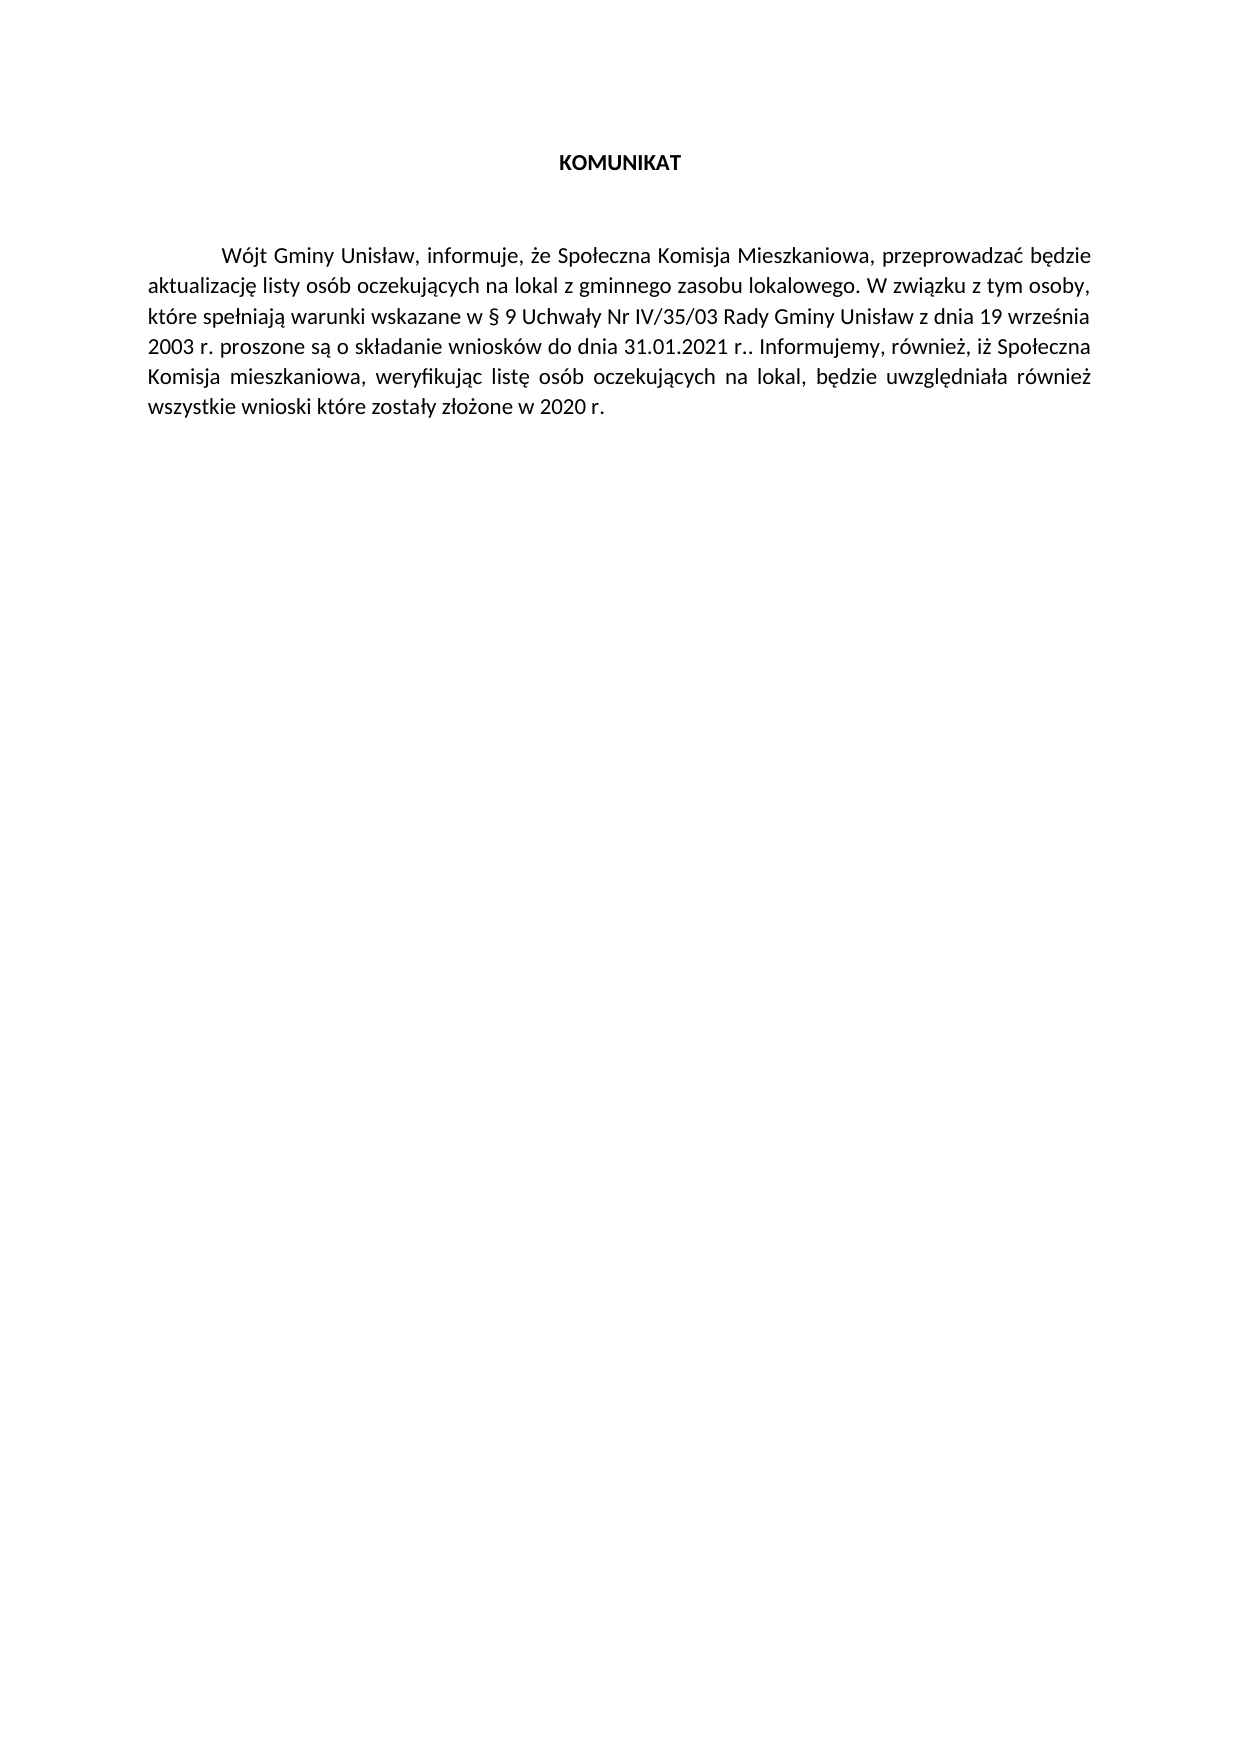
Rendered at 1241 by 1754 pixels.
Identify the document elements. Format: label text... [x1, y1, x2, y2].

text KOMUNIKAT [148, 148, 1093, 176]
text Wójt Gminy Unisław, informuje, że Społeczna Komisja Mieszkaniowa, przeprowadzać będzie aktualizację listy osób oczekujących na lokal z gminnego zasobu lokalowego. W związku z tym osoby, które spełniają warunki wskazane w § 9 Uchwały Nr IV/35/03 Rady Gminy Unisław z dnia 19 września 2003 r. proszone są o składanie wniosków do dnia 31.01.2021 r.. Informujemy, również, iż Społeczna Komisja mieszkaniowa, weryfikując listę osób oczekujących na lokal, będzie uwzględniała również wszystkie wnioski które zostały złożone w 2020 r. [148, 241, 1093, 420]
